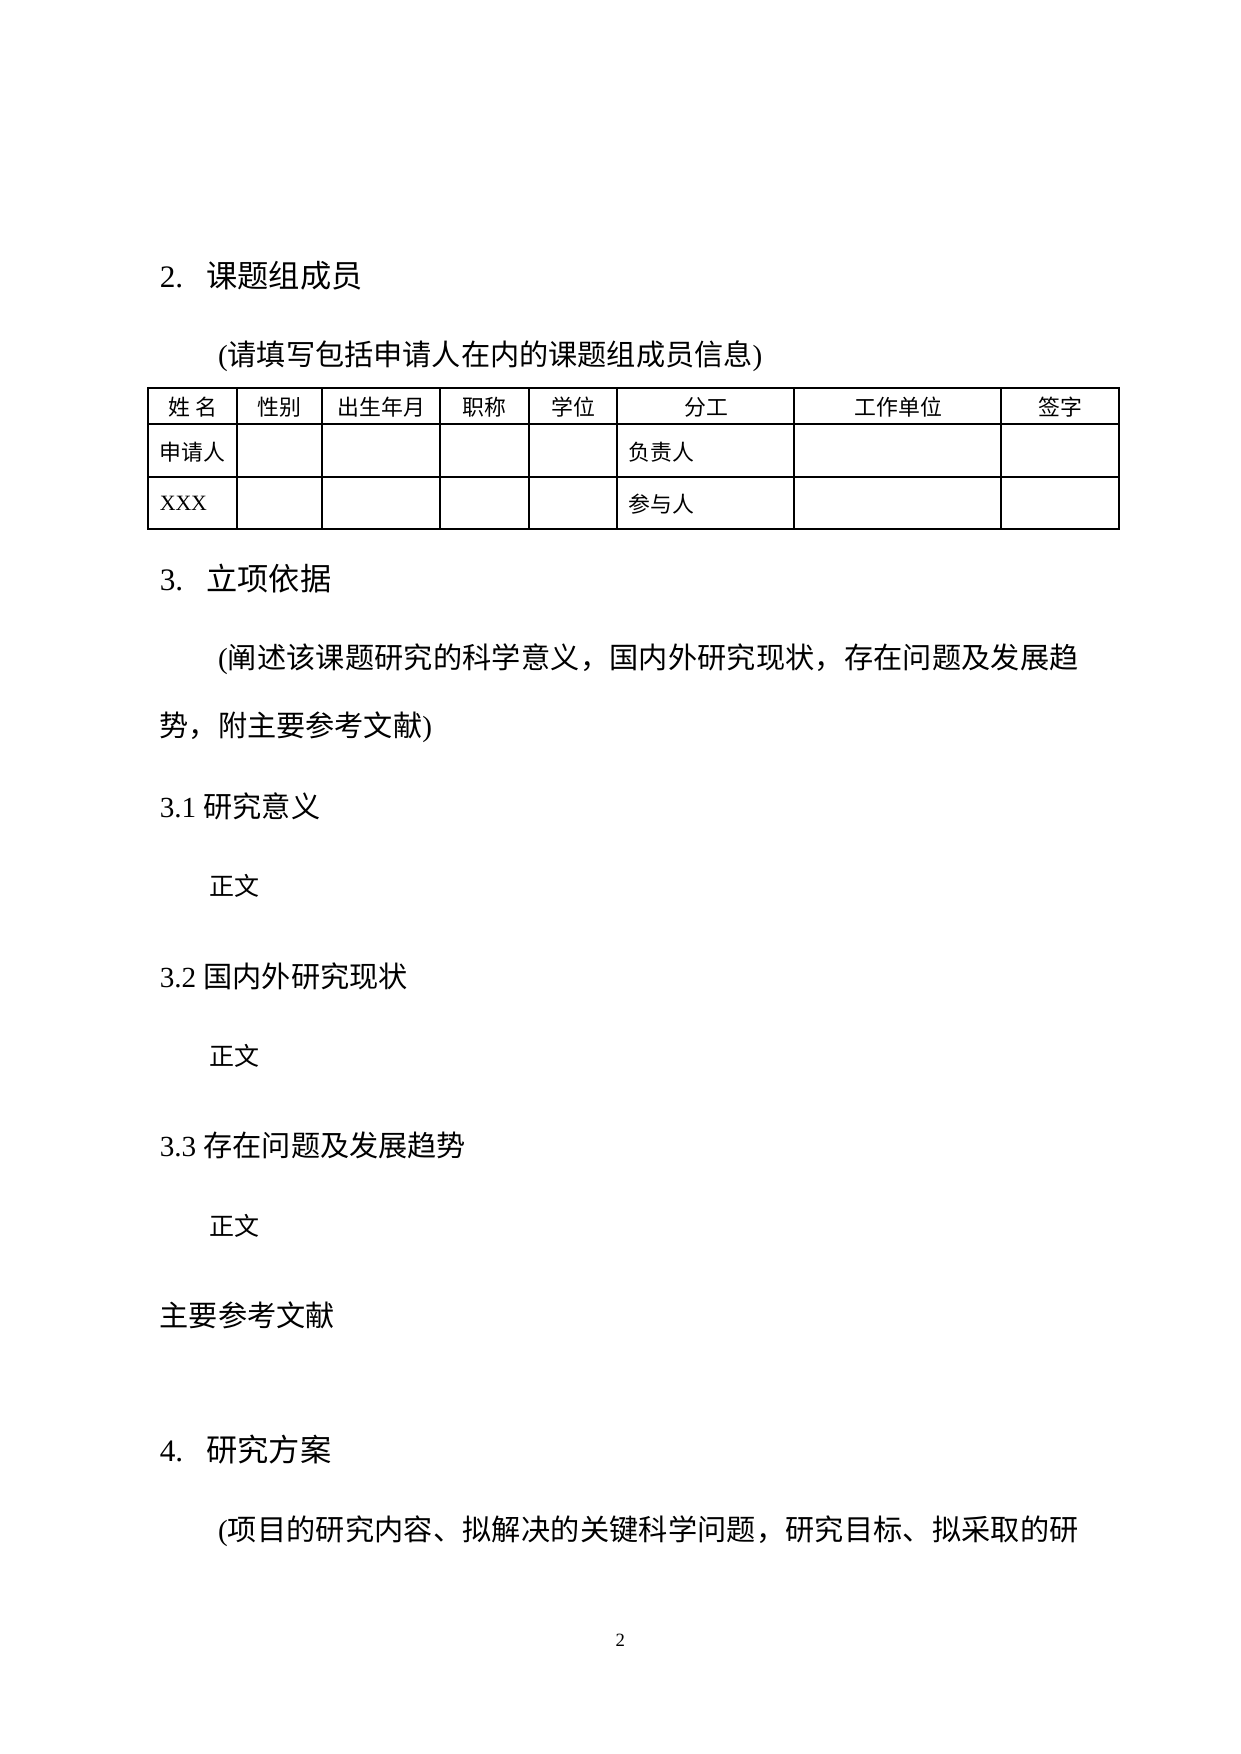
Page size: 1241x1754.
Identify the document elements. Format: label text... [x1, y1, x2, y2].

table_cell 参与人 [618, 478, 793, 528]
table_cell XXX [149, 478, 236, 528]
text 正文 [159, 1021, 1081, 1089]
table_cell [441, 425, 528, 476]
table_cell [323, 425, 439, 476]
table_cell [323, 478, 439, 528]
table_header 分工 [618, 389, 793, 423]
text 正文 [159, 851, 1081, 919]
text 3.2 国内外研究现状 [159, 940, 1081, 1008]
subtitle 研究方案 [159, 1414, 1081, 1482]
text (请填写包括申请人在内的课题组成员信息) [159, 319, 1081, 387]
text 主要参考文献 [159, 1280, 1081, 1348]
text 正文 [159, 1191, 1081, 1258]
table_header 出生年月 [323, 389, 439, 423]
table_cell [795, 425, 1000, 476]
table_header 姓 名 [149, 389, 236, 423]
table_cell [530, 425, 616, 476]
table_cell [238, 478, 321, 528]
table_header 签字 [1002, 389, 1118, 423]
table_cell 申请人 [149, 425, 236, 476]
table_header 职称 [441, 389, 528, 423]
table_cell [441, 478, 528, 528]
subtitle 立项依据 [159, 543, 1081, 611]
text 3.1 研究意义 [159, 770, 1081, 838]
table_cell [1002, 425, 1118, 476]
subtitle 课题组成员 [159, 240, 1081, 308]
table_cell [795, 478, 1000, 528]
table_cell [238, 425, 321, 476]
table_header 学位 [530, 389, 616, 423]
table_header 工作单位 [795, 389, 1000, 423]
table_cell [530, 478, 616, 528]
table_header 性别 [238, 389, 321, 423]
text 3.3 存在问题及发展趋势 [159, 1110, 1081, 1178]
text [159, 1493, 1081, 1561]
text (阐述该课题研究的科学意义，国内外研究现状，存在问题及发展趋势，附主要参考文献) [159, 622, 1081, 758]
table_cell [1002, 478, 1118, 528]
table_cell 负责人 [618, 425, 793, 476]
